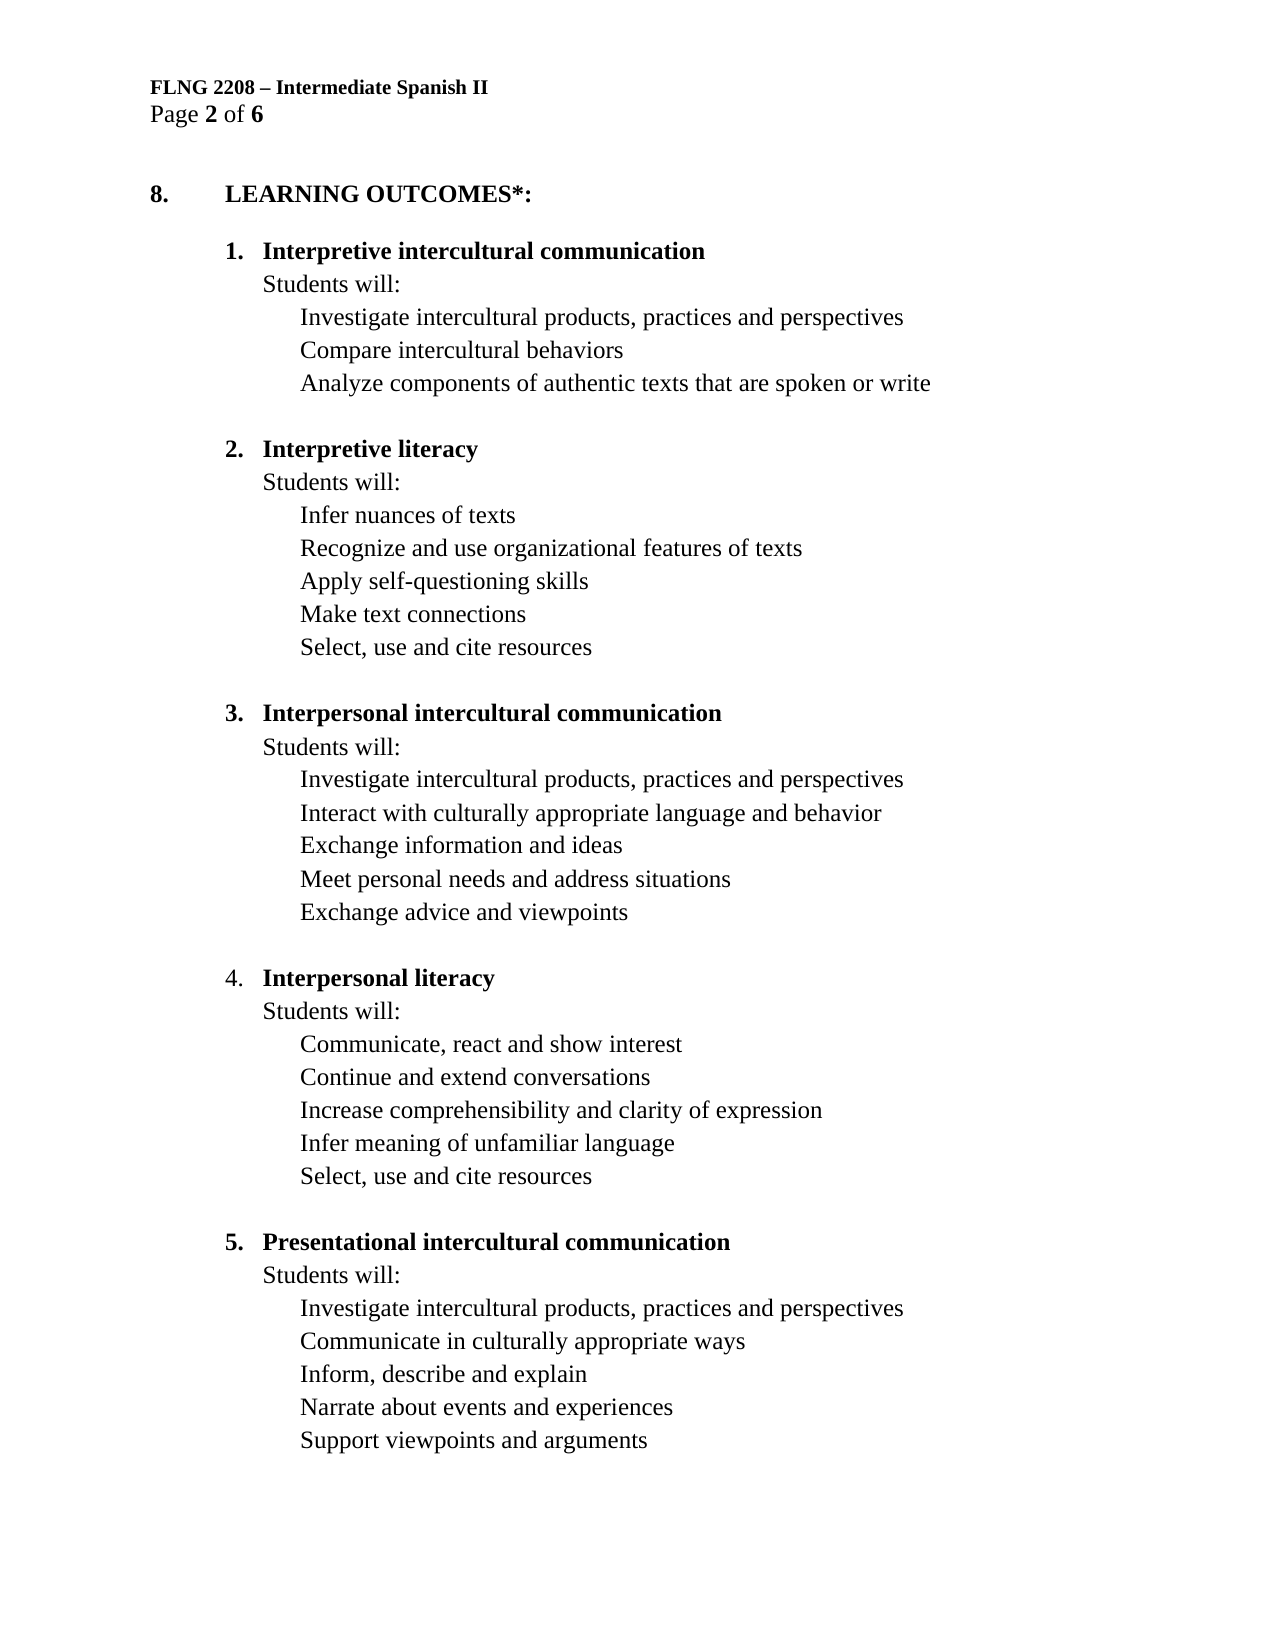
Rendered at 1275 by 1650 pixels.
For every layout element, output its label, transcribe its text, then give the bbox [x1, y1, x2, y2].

text 2. Interpretive literacy [225, 434, 1125, 463]
text 4. Interpersonal literacy [225, 963, 1125, 991]
text Investigate intercultural products, practices and perspectives [300, 302, 1125, 331]
list Interpretive intercultural communication [225, 236, 1125, 265]
text Select, use and cite resources [300, 1161, 1125, 1189]
text Infer meaning of unfamiliar language [300, 1128, 1125, 1157]
text Students will: [187, 269, 1125, 298]
text Exchange advice and viewpoints [300, 897, 1125, 925]
text Select, use and cite resources [300, 632, 1125, 661]
text 5. Presentational intercultural communication [225, 1227, 1125, 1256]
text Infer nuances of texts [300, 500, 1125, 529]
text Recognize and use organizational features of texts [300, 533, 1125, 562]
text Make text connections [300, 599, 1125, 628]
text Continue and extend conversations [300, 1062, 1125, 1091]
text Investigate intercultural products, practices and perspectives [300, 764, 1125, 793]
text 3. Interpersonal intercultural communication [225, 698, 1125, 727]
text Students will: [187, 996, 1125, 1024]
text Apply self-questioning skills [300, 566, 1125, 595]
text Inform, describe and explain [300, 1359, 1125, 1388]
text Analyze components of authentic texts that are spoken or write [300, 368, 1125, 397]
text Students will: [187, 1260, 1125, 1289]
text Compare intercultural behaviors [300, 335, 1125, 364]
text Students will: [262, 732, 1125, 760]
text Narrate about events and experiences [300, 1392, 1125, 1421]
text Meet personal needs and address situations [300, 864, 1125, 892]
text Interact with culturally appropriate language and behavior [300, 798, 1125, 826]
text Communicate, react and show interest [300, 1029, 1125, 1057]
text Support viewpoints and arguments [300, 1425, 1125, 1454]
list LEARNING OUTCOMES*: [150, 179, 1125, 207]
text Investigate intercultural products, practices and perspectives [300, 1293, 1125, 1322]
text Increase comprehensibility and clarity of expression [300, 1095, 1125, 1123]
text Students will: [187, 467, 1125, 496]
text Exchange information and ideas [300, 831, 1125, 859]
text Communicate in culturally appropriate ways [300, 1326, 1125, 1355]
